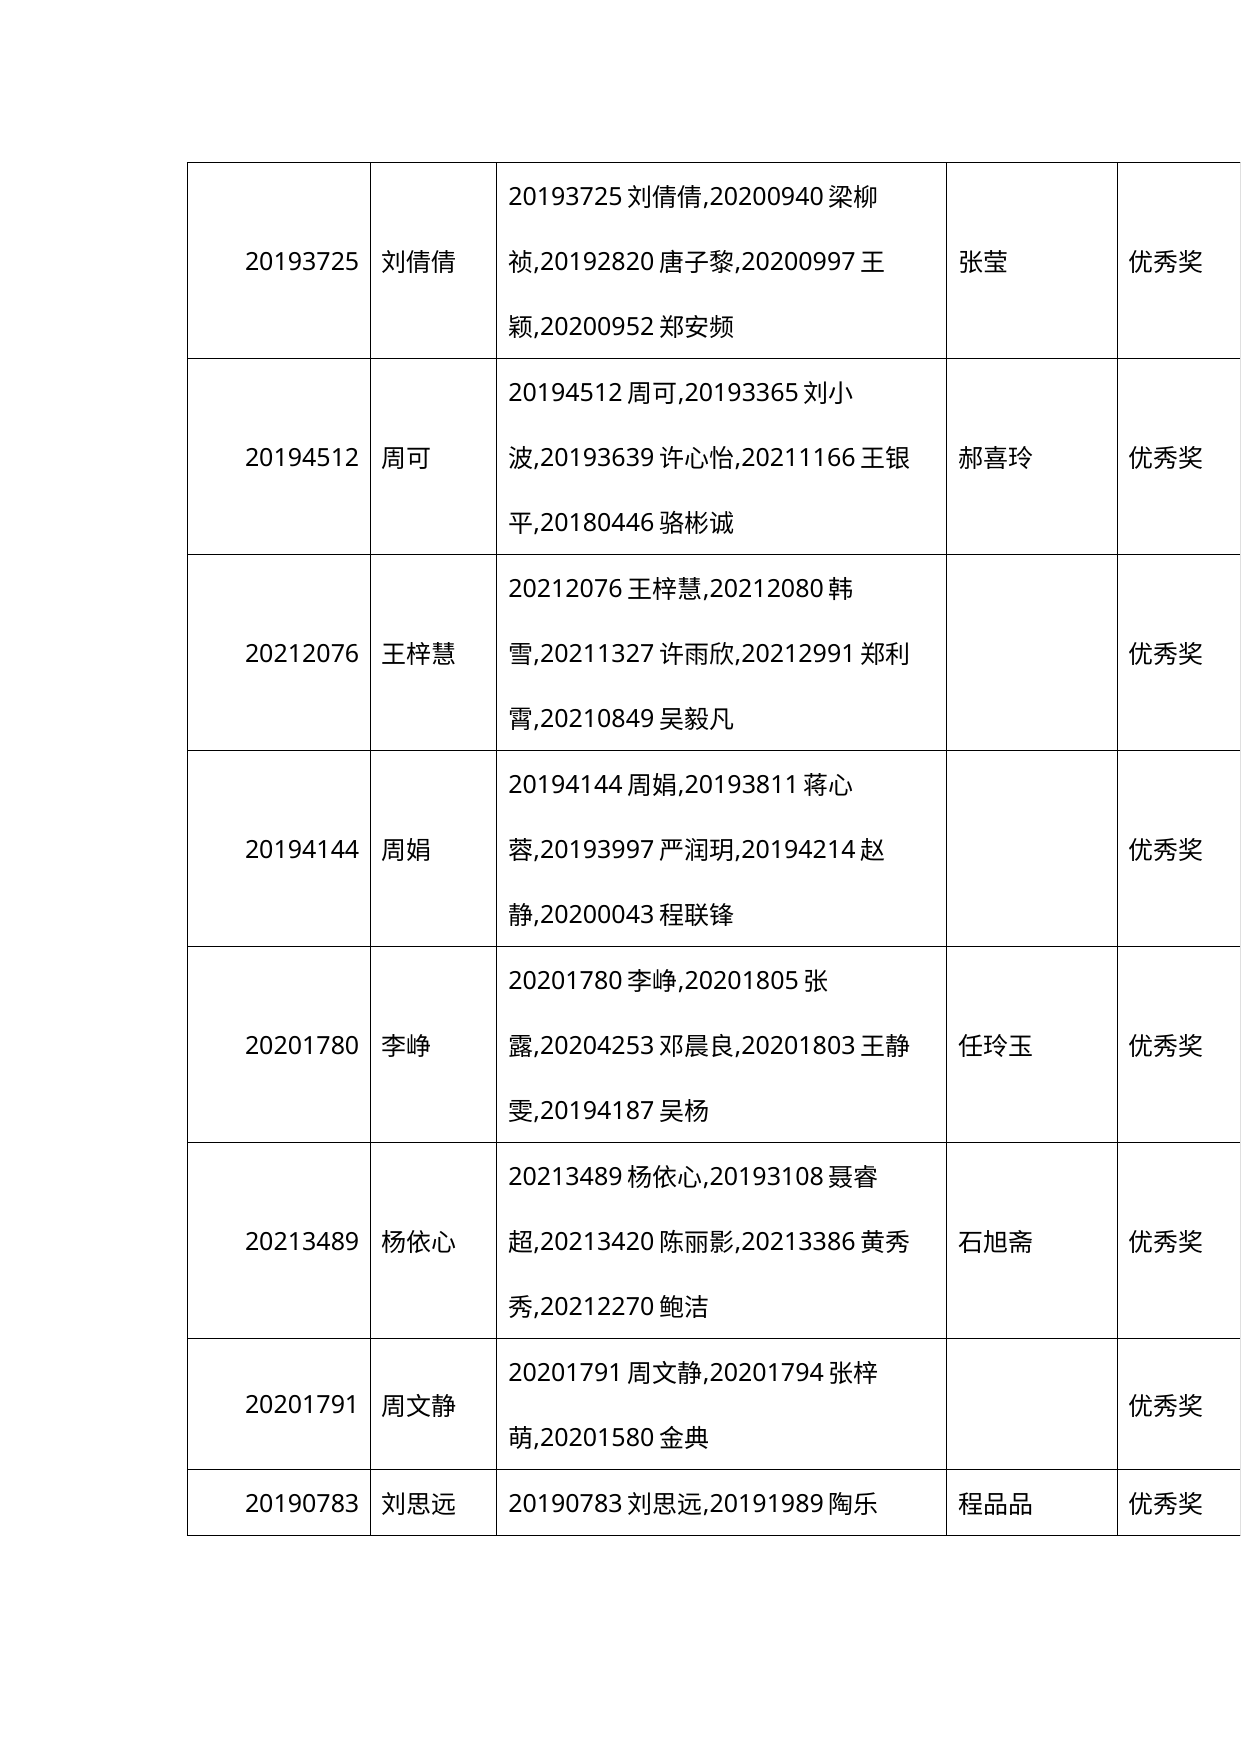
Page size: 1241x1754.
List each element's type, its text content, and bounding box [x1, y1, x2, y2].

table_cell 20213489杨依心,20193108聂睿超,20213420陈丽影,20213386黄秀秀,20212270鲍洁 [497, 1143, 946, 1338]
table_cell 石旭斋 [947, 1143, 1117, 1338]
table_cell 20193725刘倩倩,20200940梁柳祯,20192820唐子黎,20200997王颖,20200952郑安频 [497, 163, 946, 358]
table_cell 20190783 [188, 1470, 370, 1535]
table_cell 周可 [371, 359, 496, 554]
table_cell [947, 1339, 1117, 1469]
table_cell 优秀奖 [1118, 555, 1240, 750]
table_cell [497, 1470, 946, 1535]
table_cell [947, 555, 1117, 750]
table_cell 20212076王梓慧,20212080韩雪,20211327许雨欣,20212991郑利霄,20210849吴毅凡 [497, 555, 946, 750]
table_cell 刘思远 [371, 1470, 496, 1535]
table_cell 张莹 [947, 163, 1117, 358]
table_cell 20193725 [188, 163, 370, 358]
table_cell 郝喜玲 [947, 359, 1117, 554]
table_cell 优秀奖 [1118, 163, 1240, 358]
table_cell 20212076 [188, 555, 370, 750]
table_cell 20194144 [188, 751, 370, 946]
table_cell 任玲玉 [947, 947, 1117, 1142]
table_cell 20201791周文静,20201794张梓萌,20201580金典 [497, 1339, 946, 1469]
table_cell 优秀奖 [1118, 947, 1240, 1142]
table_cell 周文静 [371, 1339, 496, 1469]
table_cell 优秀奖 [1118, 1339, 1240, 1469]
table_cell 优秀奖 [1118, 1470, 1240, 1535]
table_cell 20201791 [188, 1339, 370, 1469]
table_cell 优秀奖 [1118, 751, 1240, 946]
table_cell 优秀奖 [1118, 359, 1240, 554]
table_cell 杨依心 [371, 1143, 496, 1338]
table_cell 周娟 [371, 751, 496, 946]
table_cell 20201780李峥,20201805张露,20204253邓晨良,20201803王静雯,20194187吴杨 [497, 947, 946, 1142]
table_cell 李峥 [371, 947, 496, 1142]
table_cell 20201780 [188, 947, 370, 1142]
table_cell 刘倩倩 [371, 163, 496, 358]
table_cell 20194144周娟,20193811蒋心蓉,20193997严润玥,20194214赵静,20200043程联锋 [497, 751, 946, 946]
table_cell 程品品 [947, 1470, 1117, 1535]
table_cell [947, 751, 1117, 946]
table_cell 优秀奖 [1118, 1143, 1240, 1338]
table_cell 20213489 [188, 1143, 370, 1338]
table_cell 20194512 [188, 359, 370, 554]
table_cell 王梓慧 [371, 555, 496, 750]
table_cell 20194512周可,20193365刘小波,20193639许心怡,20211166王银平,20180446骆彬诚 [497, 359, 946, 554]
